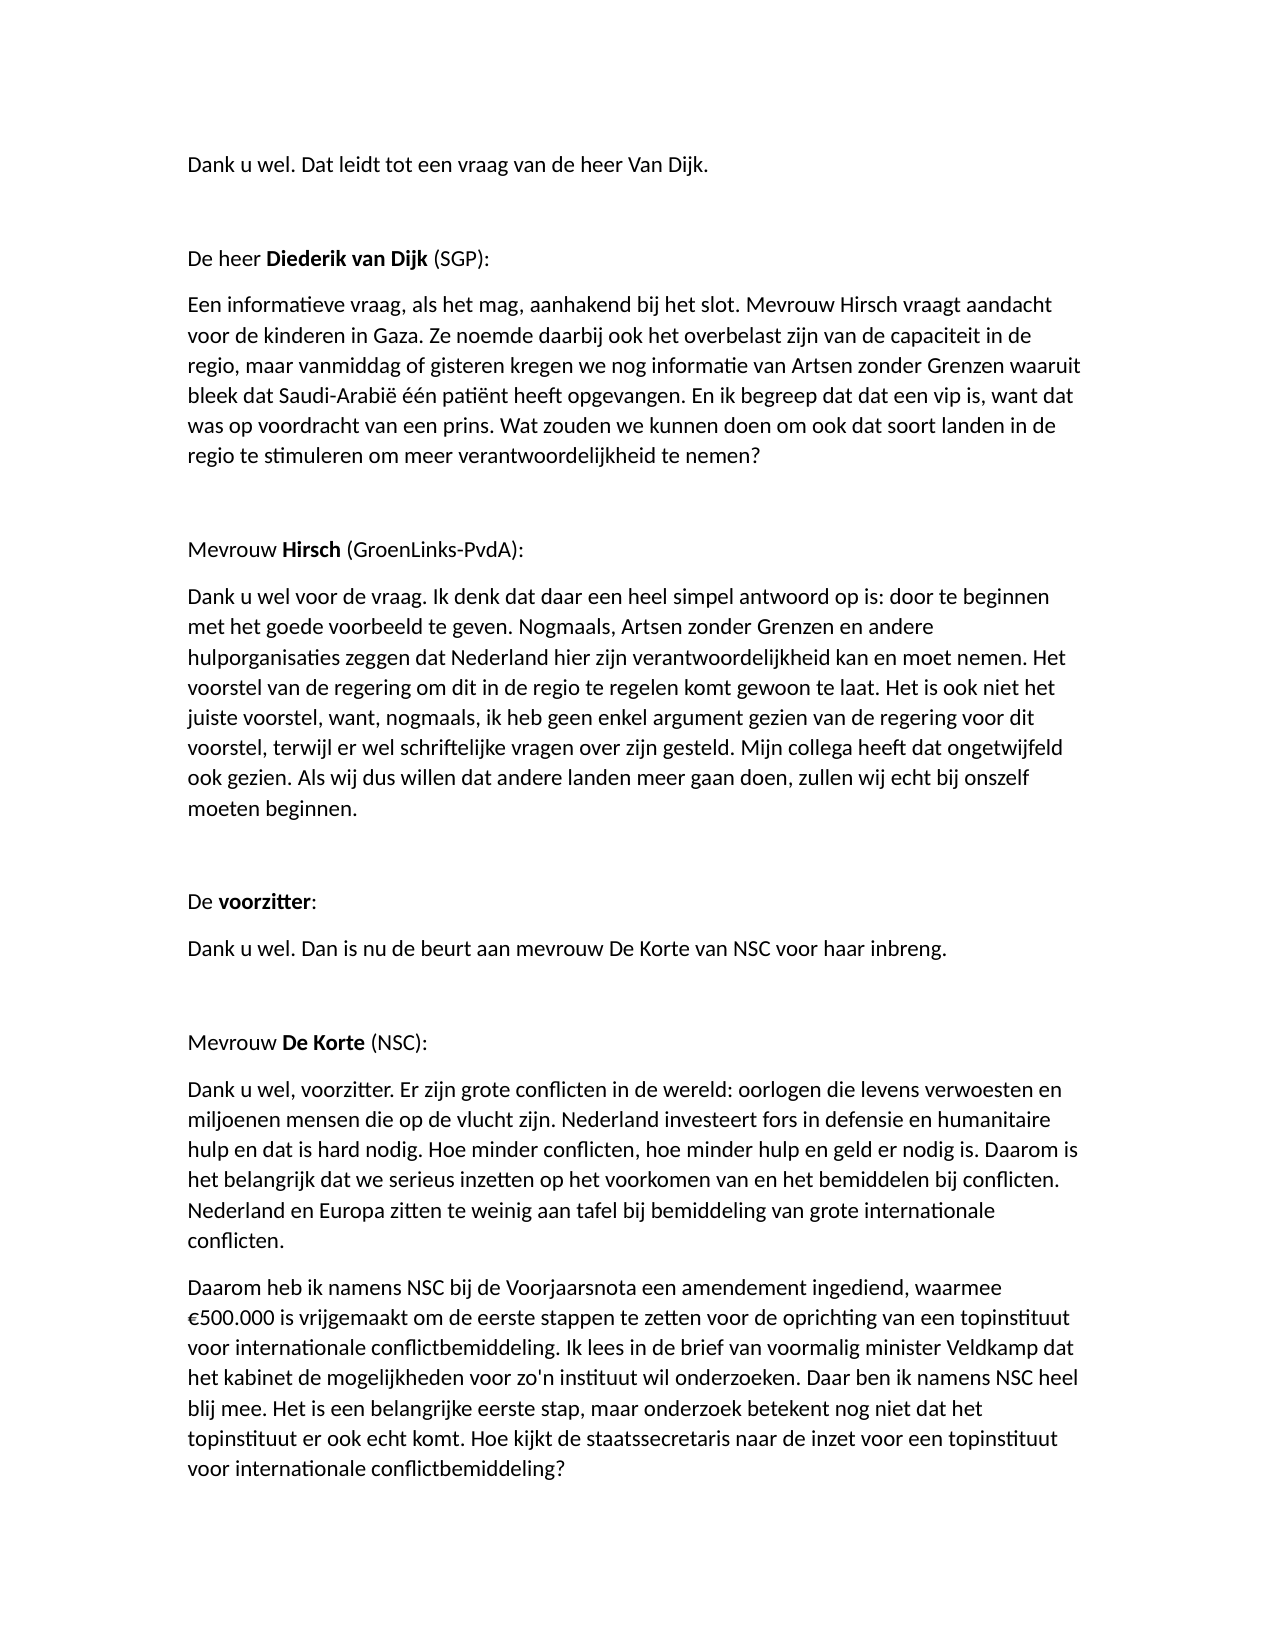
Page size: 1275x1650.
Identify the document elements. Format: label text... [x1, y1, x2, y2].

text Dank u wel. Dat leidt tot een vraag van de heer Van Dijk. [187, 150, 1087, 178]
text Mevrouw De Korte (NSC): [187, 1028, 1087, 1056]
text Dank u wel. Dan is nu de beurt aan mevrouw De Korte van NSC voor haar inbreng. [187, 934, 1087, 962]
text Daarom heb ik namens NSC bij de Voorjaarsnota een amendement ingediend, waarmee €500.000 is vrijgemaakt om de eerste stappen te zetten voor de oprichting van een topinstituut voor internationale conflictbemiddeling. Ik lees in de brief van voormalig minister Veldkamp dat het kabinet de mogelijkheden voor zo'n instituut wil onderzoeken. Daar ben ik namens NSC heel blij mee. Het is een belangrijke eerste stap, maar onderzoek betekent nog niet dat het topinstituut er ook echt komt. Hoe kijkt de staatssecretaris naar de inzet voor een topinstituut voor internationale conflictbemiddeling? [187, 1273, 1087, 1482]
text De heer Diederik van Dijk (SGP): [187, 244, 1087, 272]
text Mevrouw Hirsch (GroenLinks-PvdA): [187, 535, 1087, 563]
text Dank u wel, voorzitter. Er zijn grote conflicten in de wereld: oorlogen die levens verwoesten en miljoenen mensen die op de vlucht zijn. Nederland investeert fors in defensie en humanitaire hulp en dat is hard nodig. Hoe minder conflicten, hoe minder hulp en geld er nodig is. Daarom is het belangrijk dat we serieus inzetten op het voorkomen van en het bemiddelen bij conflicten. Nederland en Europa zitten te weinig aan tafel bij bemiddeling van grote internationale conflicten. [187, 1075, 1087, 1254]
text Dank u wel voor de vraag. Ik denk dat daar een heel simpel antwoord op is: door te beginnen met het goede voorbeeld te geven. Nogmaals, Artsen zonder Grenzen en andere hulporganisaties zeggen dat Nederland hier zijn verantwoordelijkheid kan en moet nemen. Het voorstel van de regering om dit in de regio te regelen komt gewoon te laat. Het is ook niet het juiste voorstel, want, nogmaals, ik heb geen enkel argument gezien van de regering voor dit voorstel, terwijl er wel schriftelijke vragen over zijn gesteld. Mijn collega heeft dat ongetwijfeld ook gezien. Als wij dus willen dat andere landen meer gaan doen, zullen wij echt bij onszelf moeten beginnen. [187, 582, 1087, 822]
text Een informatieve vraag, als het mag, aanhakend bij het slot. Mevrouw Hirsch vraagt aandacht voor de kinderen in Gaza. Ze noemde daarbij ook het overbelast zijn van de capaciteit in de regio, maar vanmiddag of gisteren kregen we nog informatie van Artsen zonder Grenzen waaruit bleek dat Saudi-Arabië één patiënt heeft opgevangen. En ik begreep dat dat een vip is, want dat was op voordracht van een prins. Wat zouden we kunnen doen om ook dat soort landen in de regio te stimuleren om meer verantwoordelijkheid te nemen? [187, 291, 1087, 470]
text De voorzitter: [187, 887, 1087, 916]
